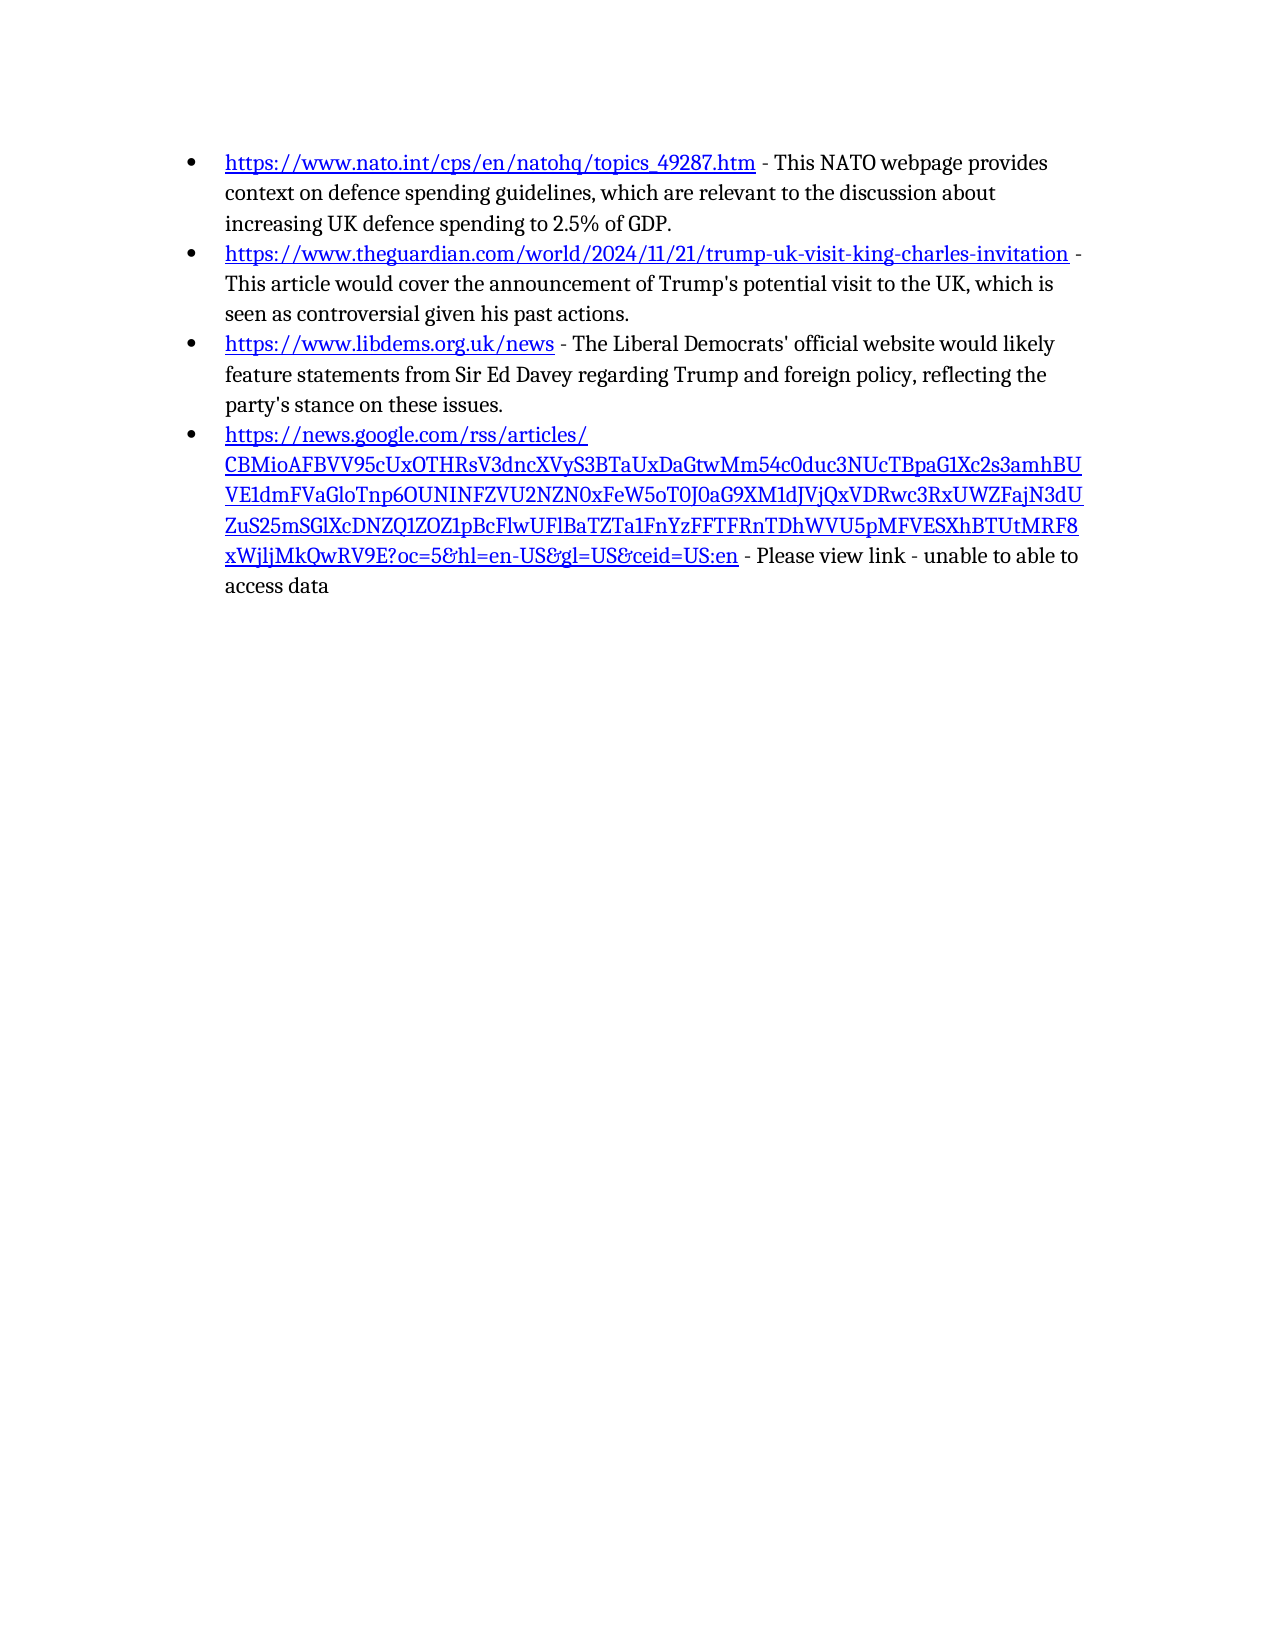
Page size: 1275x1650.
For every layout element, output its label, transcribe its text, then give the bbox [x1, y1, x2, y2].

list https://www.libdems.org.uk/news - The Liberal Democrats' official website would likely feature statements from Sir Ed Davey regarding Trump and foreign policy, reflecting the party's stance on these issues. [187, 331, 1087, 418]
list https://www.nato.int/cps/en/natohq/topics_49287.htm - This NATO webpage provides context on defence spending guidelines, which are relevant to the discussion about increasing UK defence spending to 2.5% of GDP. [187, 150, 1087, 237]
list https://www.theguardian.com/world/2024/11/21/trump-uk-visit-king-charles-invitation - This article would cover the announcement of Trump's potential visit to the UK, which is seen as controversial given his past actions. [187, 241, 1087, 327]
list https://news.google.com/rss/articles/CBMioAFBVV95cUxOTHRsV3dncXVyS3BTaUxDaGtwMm54c0duc3NUcTBpaG1Xc2s3amhBUVE1dmFVaGloTnp6OUNINFZVU2NZN0xFeW5oT0J0aG9XM1dJVjQxVDRwc3RxUWZFajN3dUZuS25mSGlXcDNZQ1ZOZ1pBcFlwUFlBaTZTa1FnYzFFTFRnTDhWVU5pMFVESXhBTUtMRF8xWjljMkQwRV9E?oc=5&hl=en-US&gl=US&ceid=US:en - Please view link - unable to able to access data [187, 422, 1087, 599]
